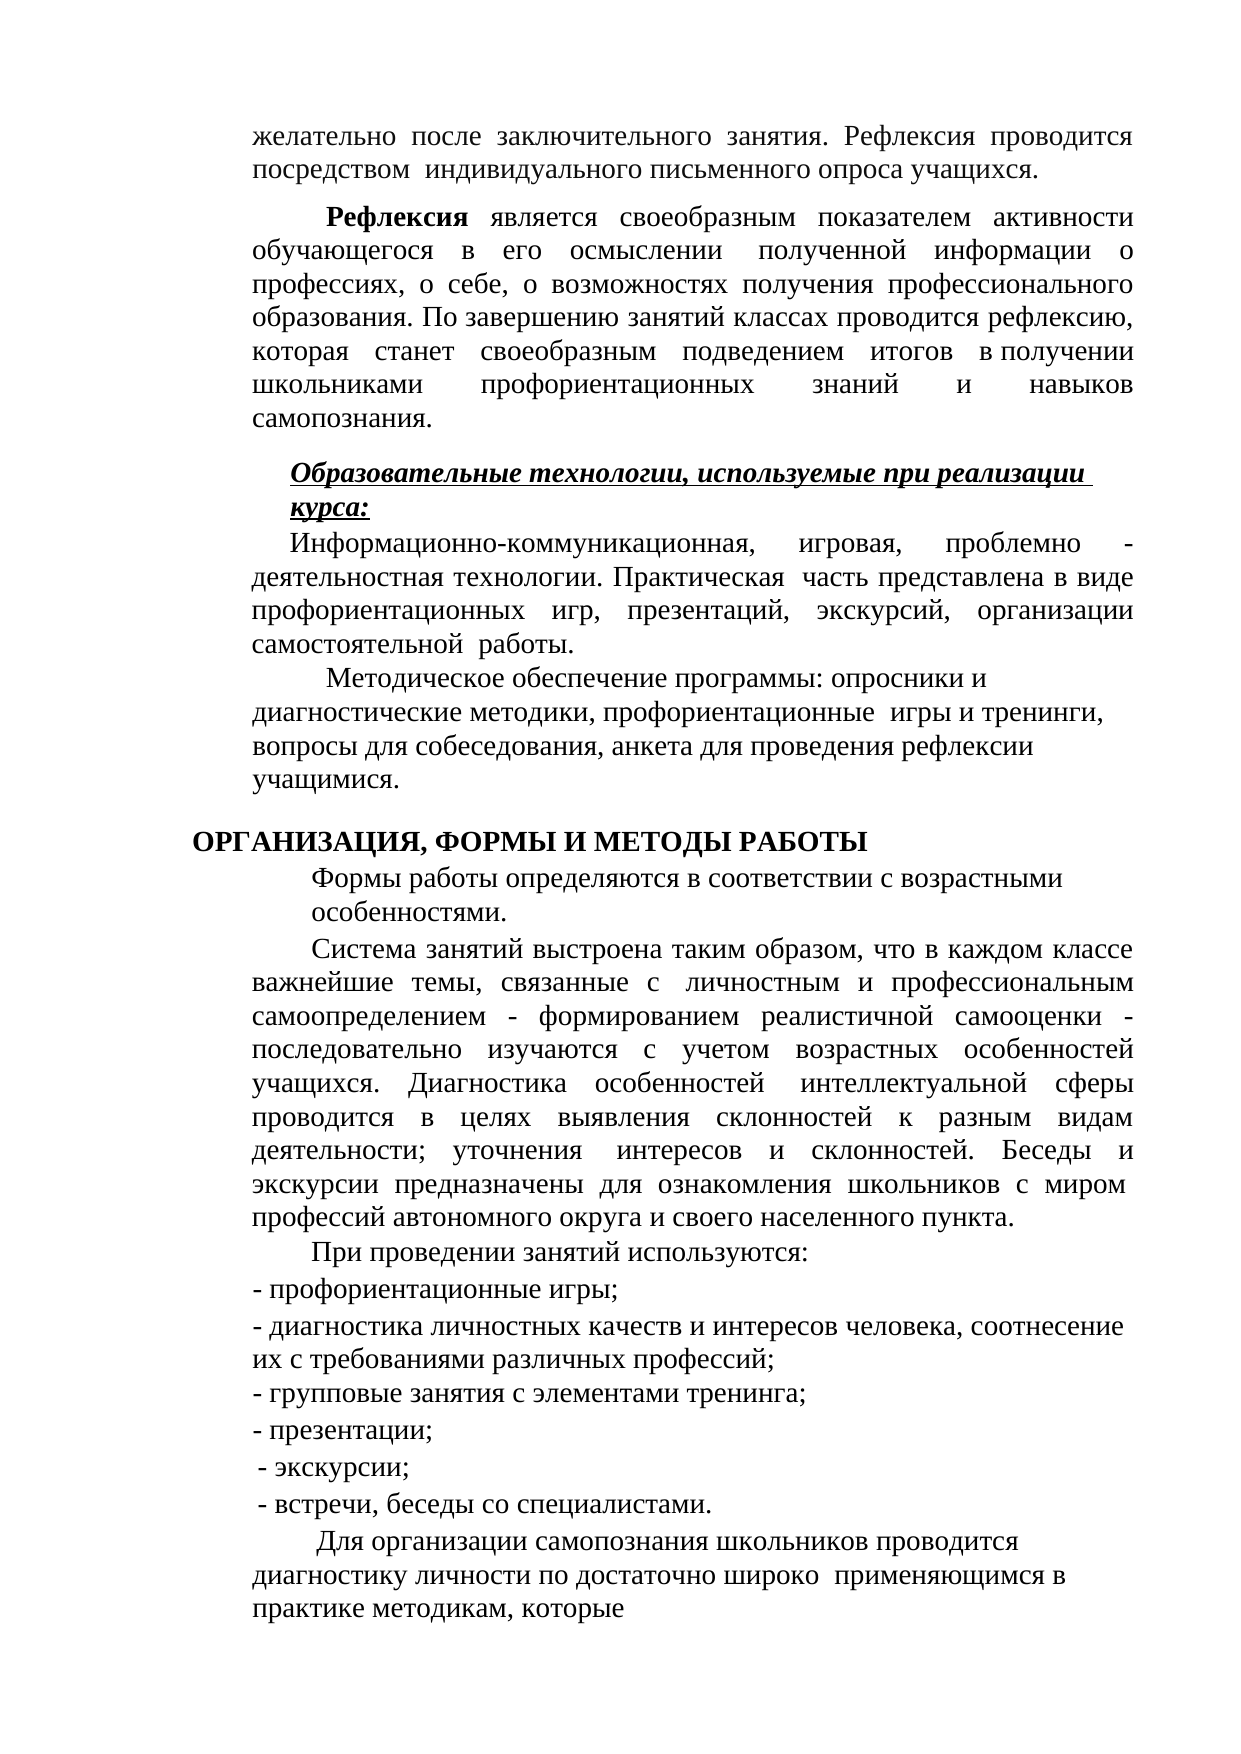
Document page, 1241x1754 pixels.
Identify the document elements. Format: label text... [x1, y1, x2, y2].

text При проведении занятий используются: [311, 1234, 1152, 1267]
text - экскурсии; [257, 1449, 1152, 1483]
text Образовательные технологии, используемые при реализации курса: [290, 456, 1152, 523]
text Методическое обеспечение программы: опросники и диагностические методики, профориентационные игры и тренинги, вопросы для собеседования, анкета для проведения рефлексии учащимися. [252, 661, 1134, 795]
text Формы работы определяются в соответствии с возрастными особенностями. [311, 861, 1152, 928]
text Система занятий выстроена таким образом, что в каждом классе важнейшие темы, связанные с личностным и профессиональным самоопределением - формированием реалистичной самооценки - последовательно изучаются с учетом возрастных особенностей учащихся. Диагностика особенностей интеллектуальной сферы проводится в целях выявления склонностей к разным видам деятельности; уточнения интересов и склонностей. Беседы и экскурсии предназначены для ознакомления школьников с миром профессий автономного округа и своего населенного пункта. [252, 931, 1134, 1233]
text - профориентационные игры; [252, 1271, 1152, 1304]
text ОРГАНИЗАЦИЯ, ФОРМЫ И МЕТОДЫ РАБОТЫ [177, 824, 868, 857]
text Информационно-коммуникационная, игровая, проблемно - деятельностная технологии. Практическая часть представлена в виде профориентационных игр, презентаций, экскурсий, организации самостоятельной работы. [251, 525, 1134, 659]
text - презентации; [252, 1412, 1152, 1446]
text - диагностика личностных качеств и интересов человека, соотнесение их с требованиями различных профессий; [252, 1308, 1128, 1375]
text - встречи, беседы со специалистами. [257, 1486, 1152, 1520]
text Для организации самопознания школьников проводится диагностику личности по достаточно широко применяющимся в практике методикам, которые [252, 1523, 1133, 1624]
text Рефлексия является своеобразным показателем активности обучающегося в его осмыслении полученной информации о профессиях, о себе, о возможностях получения профессионального образования. По завершению занятий классах проводится рефлексию, которая станет своеобразным подведением итогов в получении школьниками профориентационных знаний и навыков самопознания. [252, 199, 1134, 433]
text - групповые занятия с элементами тренинга; [252, 1376, 1152, 1409]
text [252, 118, 1133, 185]
